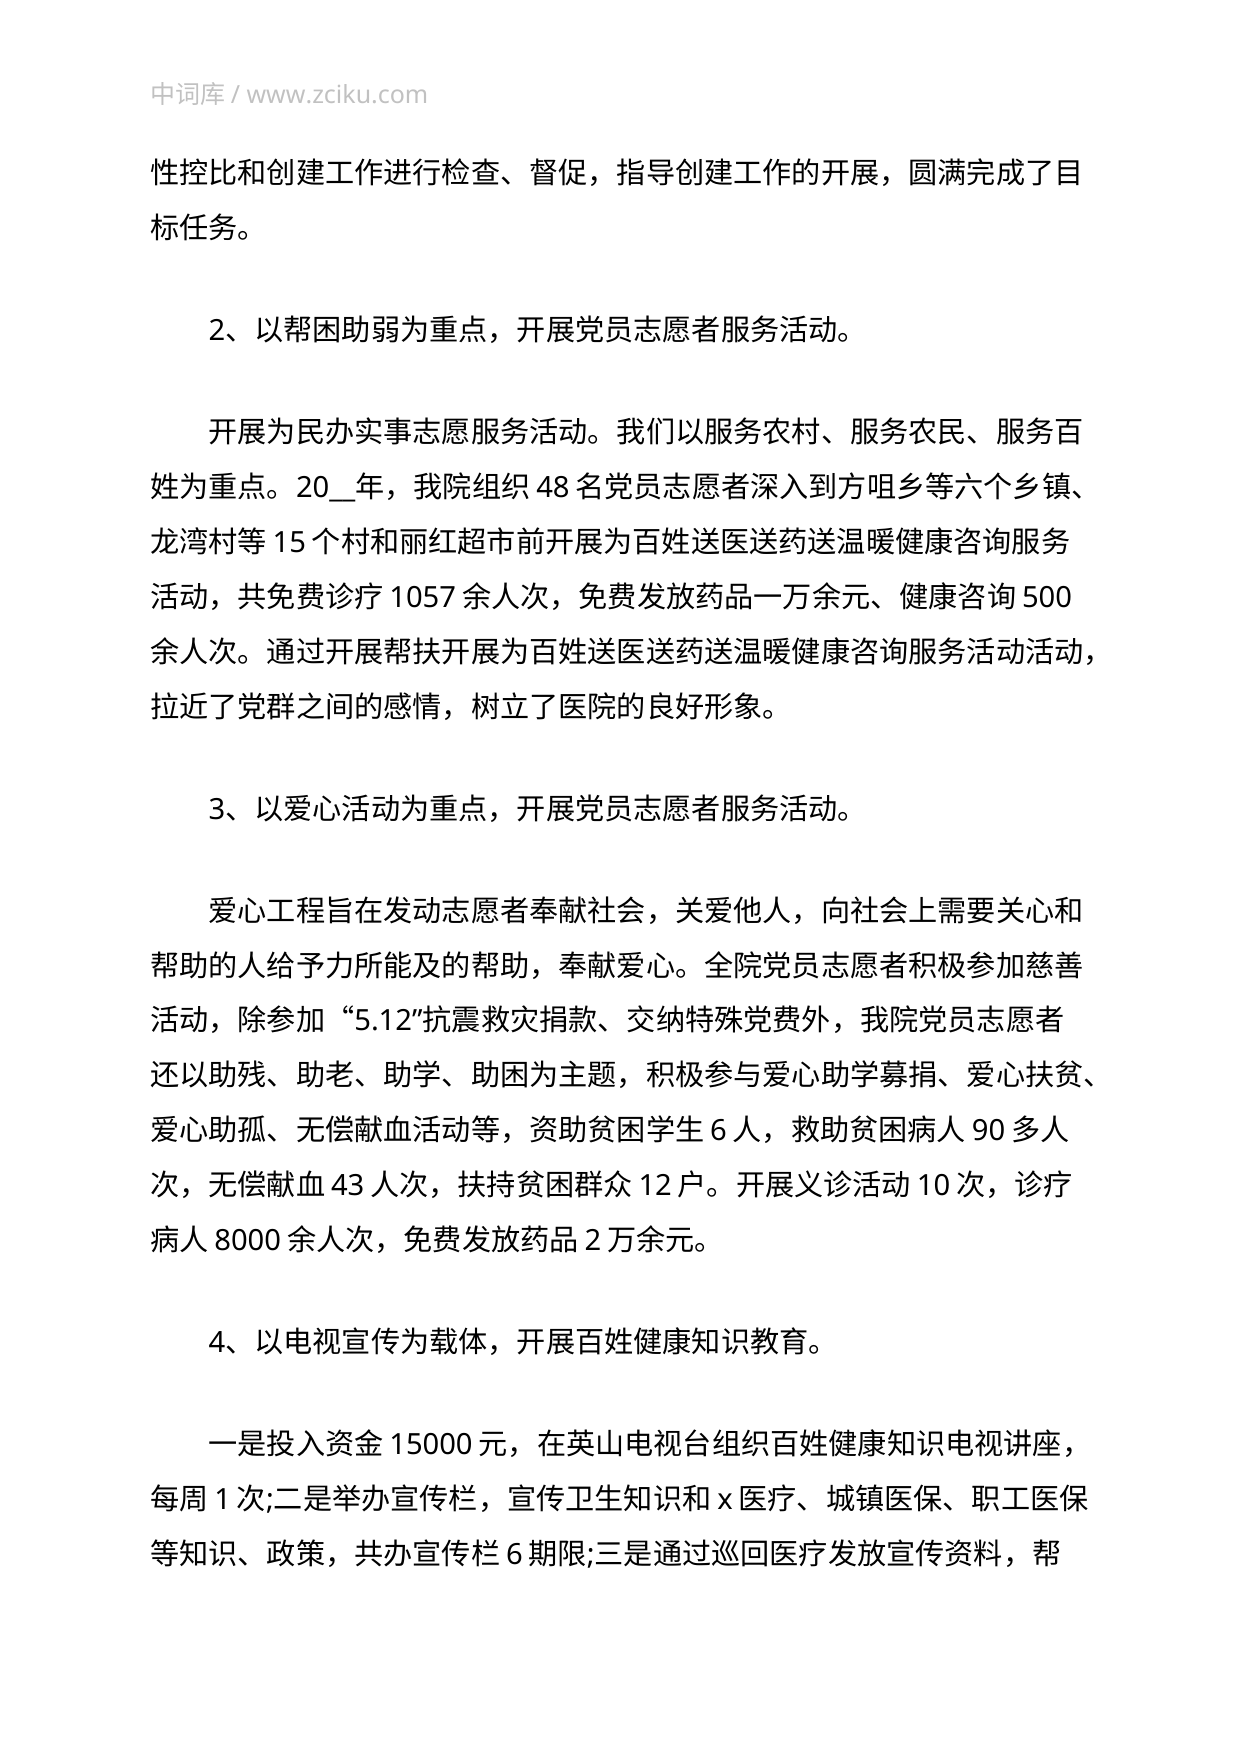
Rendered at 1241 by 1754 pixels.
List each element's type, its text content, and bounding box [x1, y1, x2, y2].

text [150, 1421, 1090, 1573]
text 开展为民办实事志愿服务活动。我们以服务农村、服务农民、服务百姓为重点。20__年，我院组织48名党员志愿者深入到方咀乡等六个乡镇、龙湾村等15个村和丽红超市前开展为百姓送医送药送温暖健康咨询服务活动，共免费诊疗1057余人次，免费发放药品一万余元、健康咨询500余人次。通过开展帮扶开展为百姓送医送药送温暖健康咨询服务活动活动，拉近了党群之间的感情，树立了医院的良好形象。 [150, 409, 1090, 726]
text 4、以电视宣传为载体，开展百姓健康知识教育。 [150, 1319, 1090, 1361]
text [150, 150, 1090, 247]
text 爱心工程旨在发动志愿者奉献社会，关爱他人，向社会上需要关心和帮助的人给予力所能及的帮助，奉献爱心。全院党员志愿者积极参加慈善活动，除参加“5.12”抗震救灾捐款、交纳特殊党费外，我院党员志愿者还以助残、助老、助学、助困为主题，积极参与爱心助学募捐、爱心扶贫、爱心助孤、无偿献血活动等，资助贫困学生6人，救助贫困病人90多人次，无偿献血43人次，扶持贫困群众12户。开展义诊活动10次，诊疗病人8000余人次，免费发放药品2万余元。 [150, 887, 1090, 1259]
text 2、以帮困助弱为重点，开展党员志愿者服务活动。 [150, 307, 1090, 349]
text 3、以爱心活动为重点，开展党员志愿者服务活动。 [150, 785, 1090, 828]
